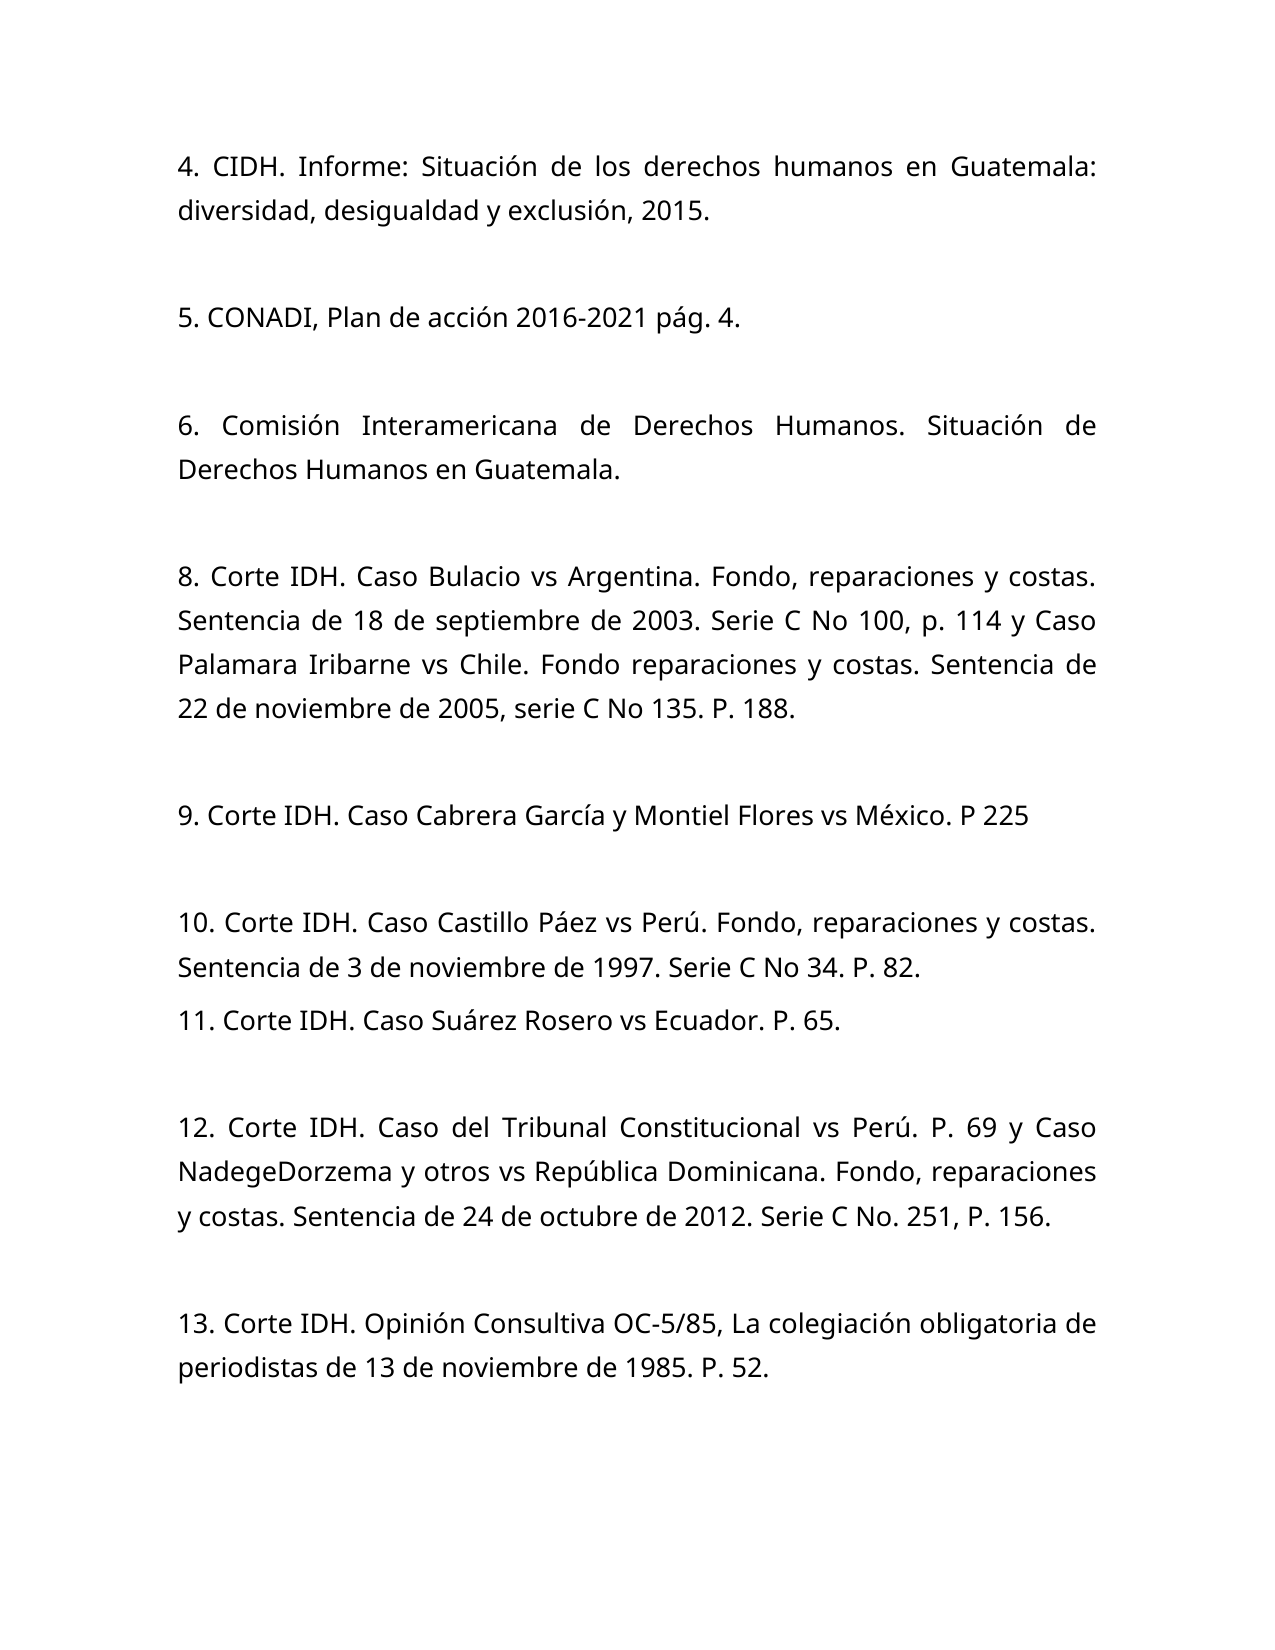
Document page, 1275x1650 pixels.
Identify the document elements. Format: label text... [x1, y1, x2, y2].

text 8. Corte IDH. Caso Bulacio vs Argentina. Fondo, reparaciones y costas. Sentencia de 18 de septiembre de 2003. Serie C No 100, p. 114 y Caso Palamara Iribarne vs Chile. Fondo reparaciones y costas. Sentencia de 22 de noviembre de 2005, serie C No 135. P. 188. [177, 557, 1098, 727]
text 13. Corte IDH. Opinión Consultiva OC-5/85, La colegiación obligatoria de periodistas de 13 de noviembre de 1985. P. 52. [177, 1304, 1098, 1385]
text 9. Corte IDH. Caso Cabrera García y Montiel Flores vs México. P 225 [177, 797, 1098, 834]
text 12. Corte IDH. Caso del Tribunal Constitucional vs Perú. P. 69 y Caso NadegeDorzema y otros vs República Dominicana. Fondo, reparaciones y costas. Sentencia de 24 de octubre de 2012. Serie C No. 251, P. 156. [177, 1109, 1098, 1234]
text 5. CONADI, Plan de acción 2016-2021 pág. 4. [177, 299, 1098, 336]
text 6. Comisión Interamericana de Derechos Humanos. Situación de Derechos Humanos en Guatemala. [177, 406, 1098, 487]
text 4. CIDH. Informe: Situación de los derechos humanos en Guatemala: diversidad, desigualdad y exclusión, 2015. [177, 148, 1098, 229]
text 10. Corte IDH. Caso Castillo Páez vs Perú. Fondo, reparaciones y costas. Sentencia de 3 de noviembre de 1997. Serie C No 34. P. 82. [177, 904, 1098, 985]
text 11. Corte IDH. Caso Suárez Rosero vs Ecuador. P. 65. [177, 1002, 1098, 1038]
